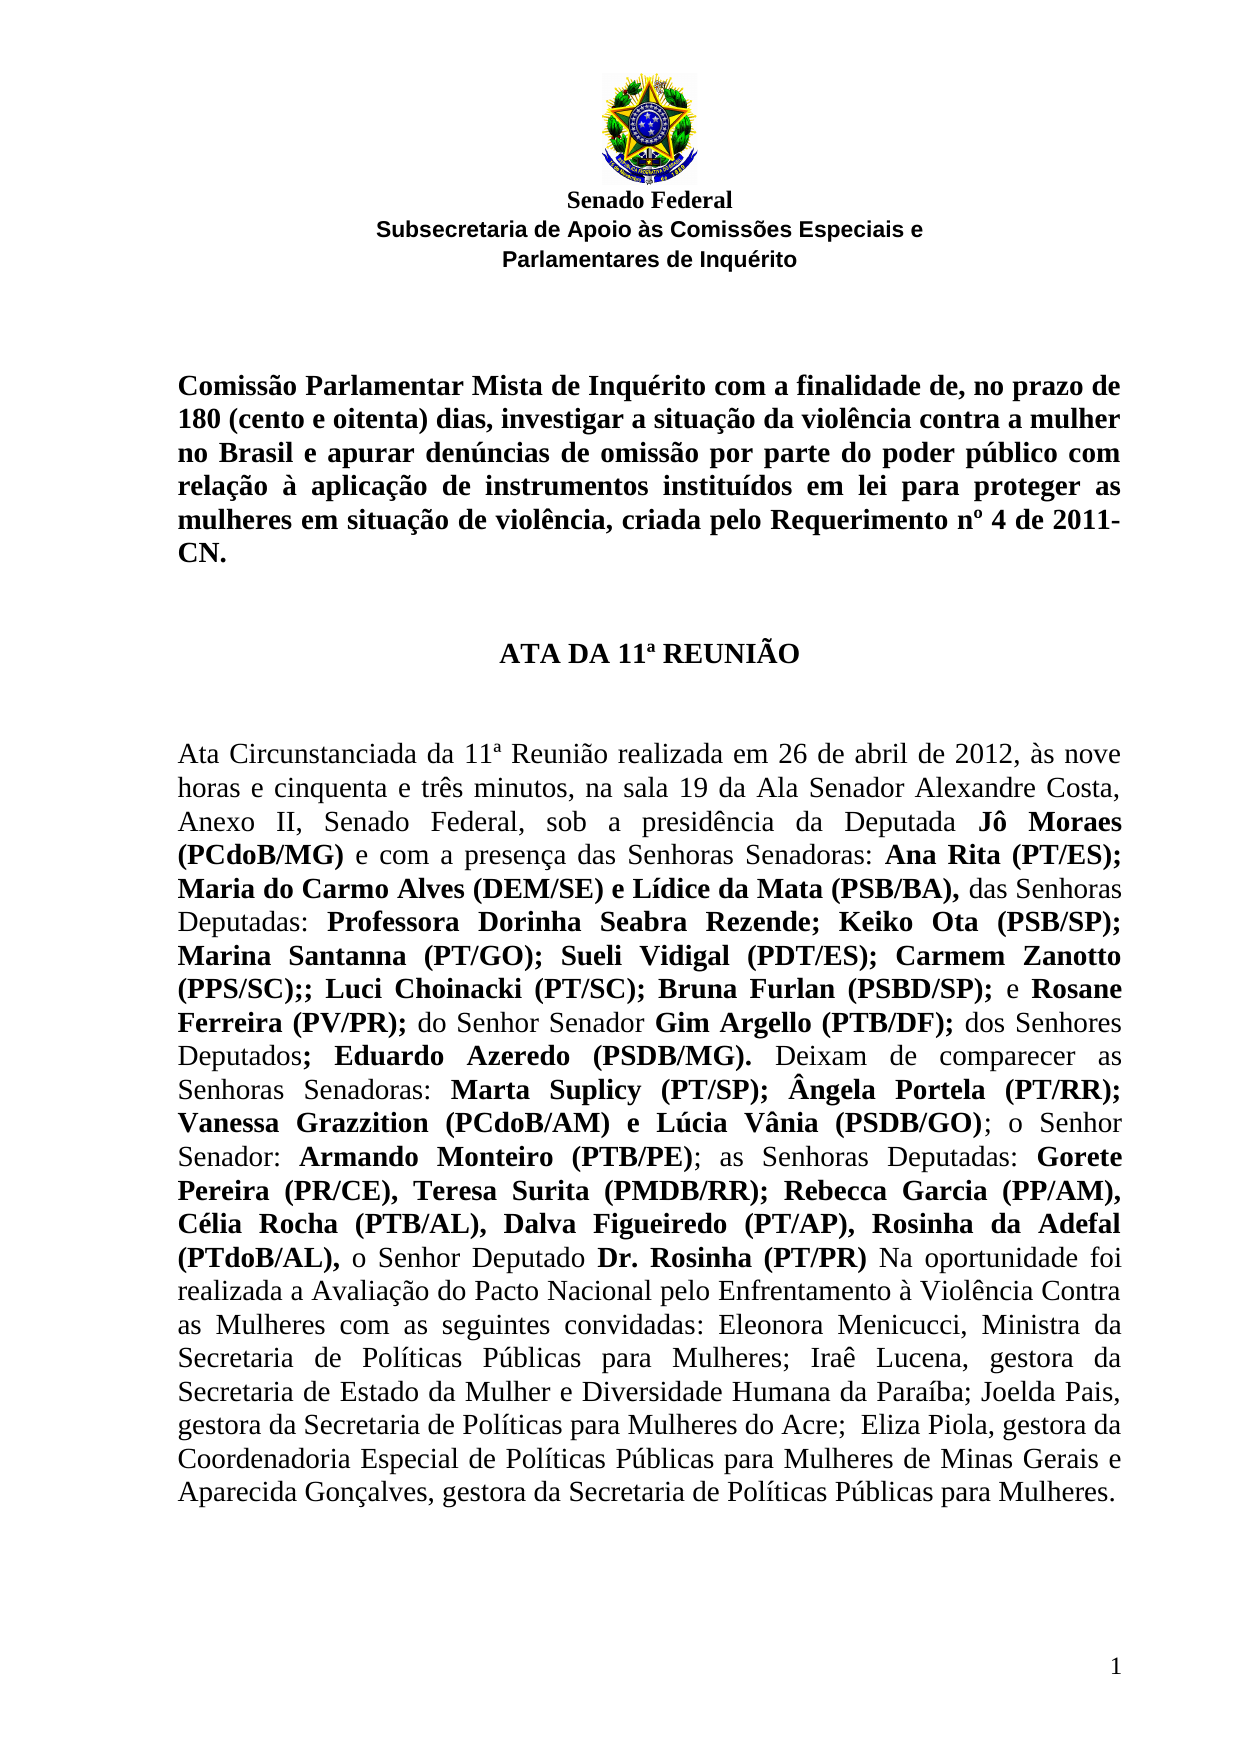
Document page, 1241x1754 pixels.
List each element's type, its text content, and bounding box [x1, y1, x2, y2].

text Ata Circunstanciada da 11ª Reunião realizada em 26 de abril de 2012, às nove horas e cinquenta e três minutos, na sala 19 da Ala Senador Alexandre Costa, Anexo II, Senado Federal, sob a presidência da Deputada Jô Moraes (PCdoB/MG) e com a presença das Senhoras Senadoras: Ana Rita (PT/ES); Maria do Carmo Alves (DEM/SE) e Lídice da Mata (PSB/BA), das Senhoras Deputadas: Professora Dorinha Seabra Rezende; Keiko Ota (PSB/SP); Marina Santanna (PT/GO); Sueli Vidigal (PDT/ES); Carmem Zanotto (PPS/SC);; Luci Choinacki (PT/SC); Bruna Furlan (PSBD/SP); e Rosane Ferreira (PV/PR); do Senhor Senador Gim Argello (PTB/DF); dos Senhores Deputados; Eduardo Azeredo (PSDB/MG). Deixam de comparecer as Senhoras Senadoras: Marta Suplicy (PT/SP); Ângela Portela (PT/RR); Vanessa Grazzition (PCdoB/AM) e Lúcia Vânia (PSDB/GO); o Senhor Senador: Armando Monteiro (PTB/PE); as Senhoras Deputadas: Gorete Pereira (PR/CE), Teresa Surita (PMDB/RR); Rebecca Garcia (PP/AM), Célia Rocha (PTB/AL), Dalva Figueiredo (PT/AP), Rosinha da Adefal (PTdoB/AL), o Senhor Deputado Dr. Rosinha (PT/PR) Na oportunidade foi realizada a Avaliação do Pacto Nacional pelo Enfrentamento à Violência Contra as Mulheres com as seguintes convidadas: Eleonora Menicucci, Ministra da Secretaria de Políticas Públicas para Mulheres; Iraê Lucena, gestora da Secretaria de Estado da Mulher e Diversidade Humana da Paraíba; Joelda Pais, gestora da Secretaria de Políticas para Mulheres do Acre; Eliza Piola, gestora da Coordenadoria Especial de Políticas Públicas para Mulheres de Minas Gerais e Aparecida Gonçalves, gestora da Secretaria de Políticas Públicas para Mulheres. [177, 737, 1122, 1508]
text Comissão Parlamentar Mista de Inquérito com a finalidade de, no prazo de 180 (cento e oitenta) dias, investigar a situação da violência contra a mulher no Brasil e apurar denúncias de omissão por parte do poder público com relação à aplicação de instrumentos instituídos em lei para proteger as mulheres em situação de violência, criada pelo Requerimento nº 4 de 2011-CN. [177, 368, 1122, 569]
subtitle ATA DA 11ª REUNIÃO [177, 636, 1122, 669]
